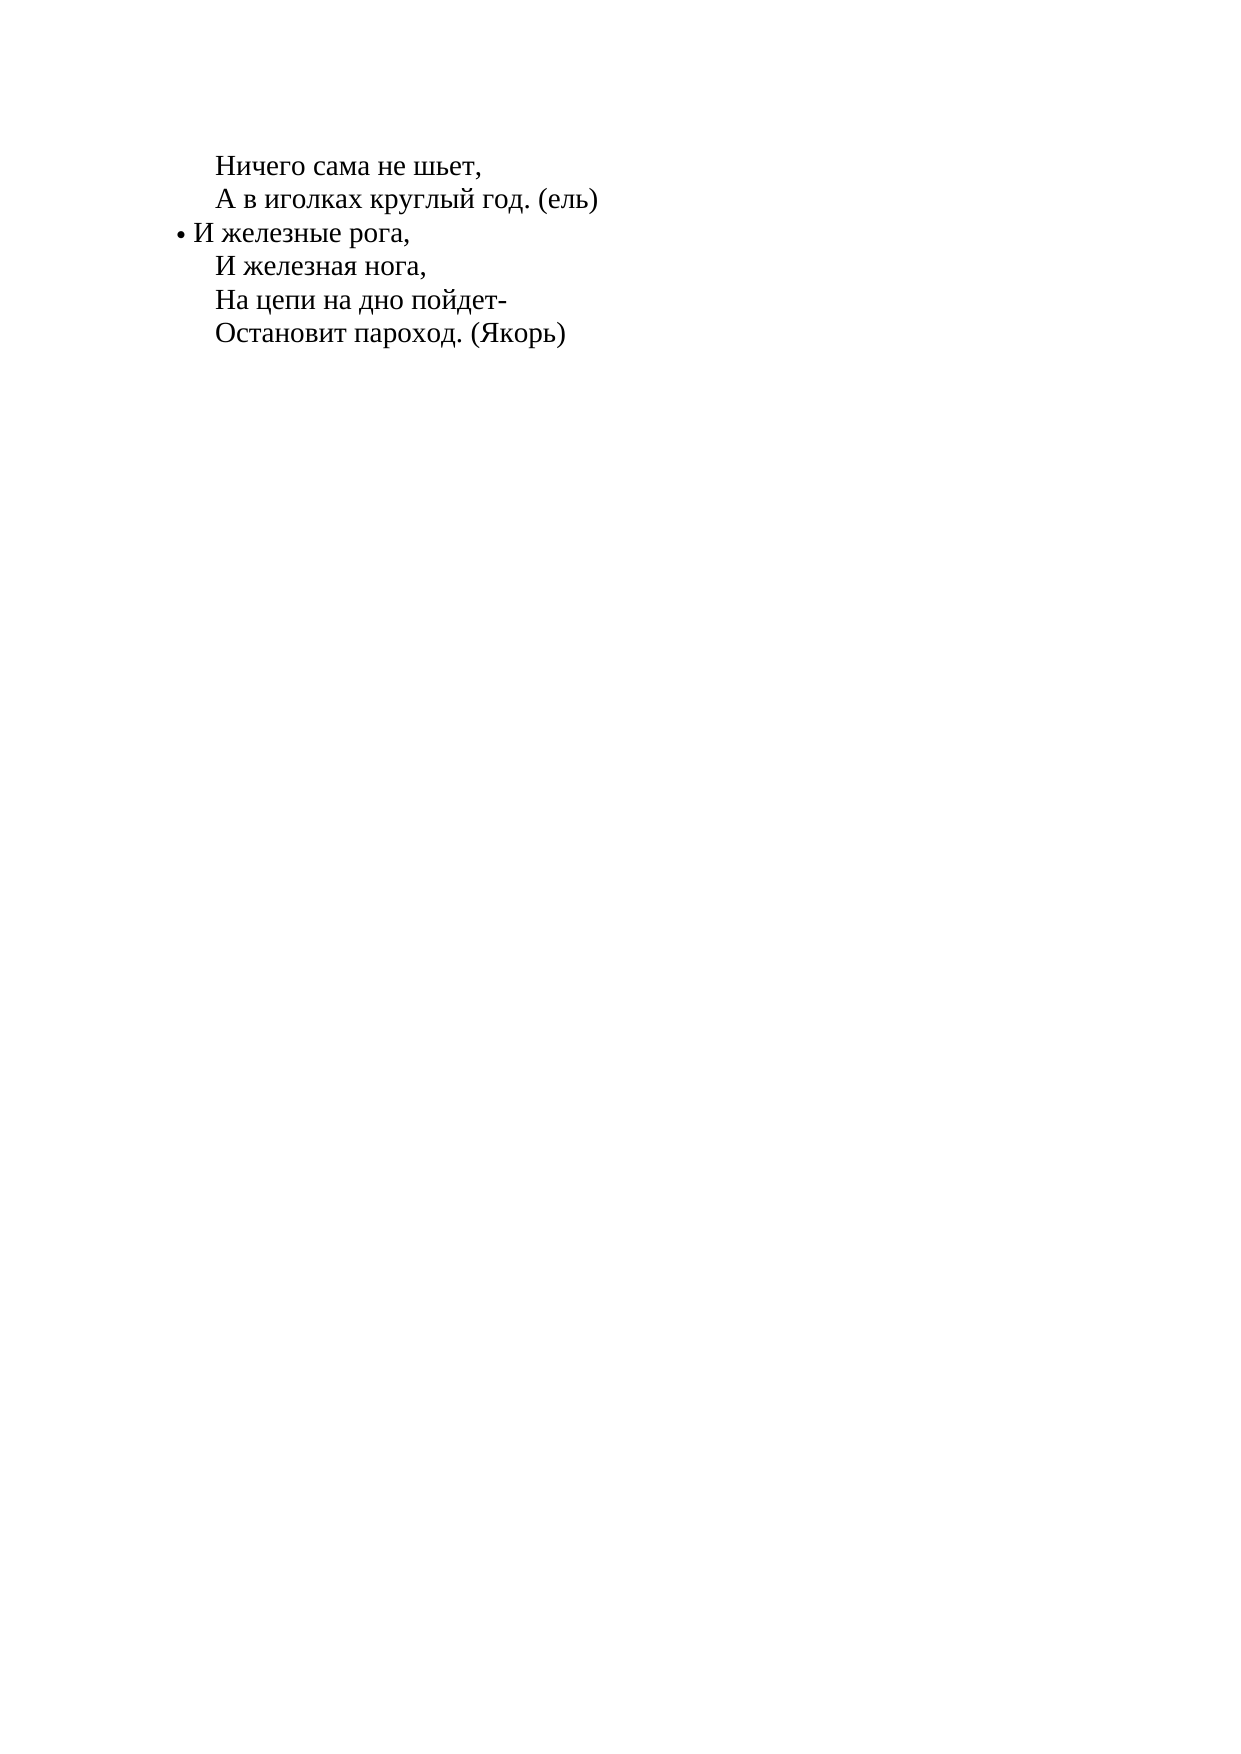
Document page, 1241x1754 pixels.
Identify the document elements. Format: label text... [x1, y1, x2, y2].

list И железные рога, И железная нога, На цепи на дно пойдет- Остановит пароход. (Якорь) [177, 215, 1093, 349]
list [177, 148, 1093, 215]
